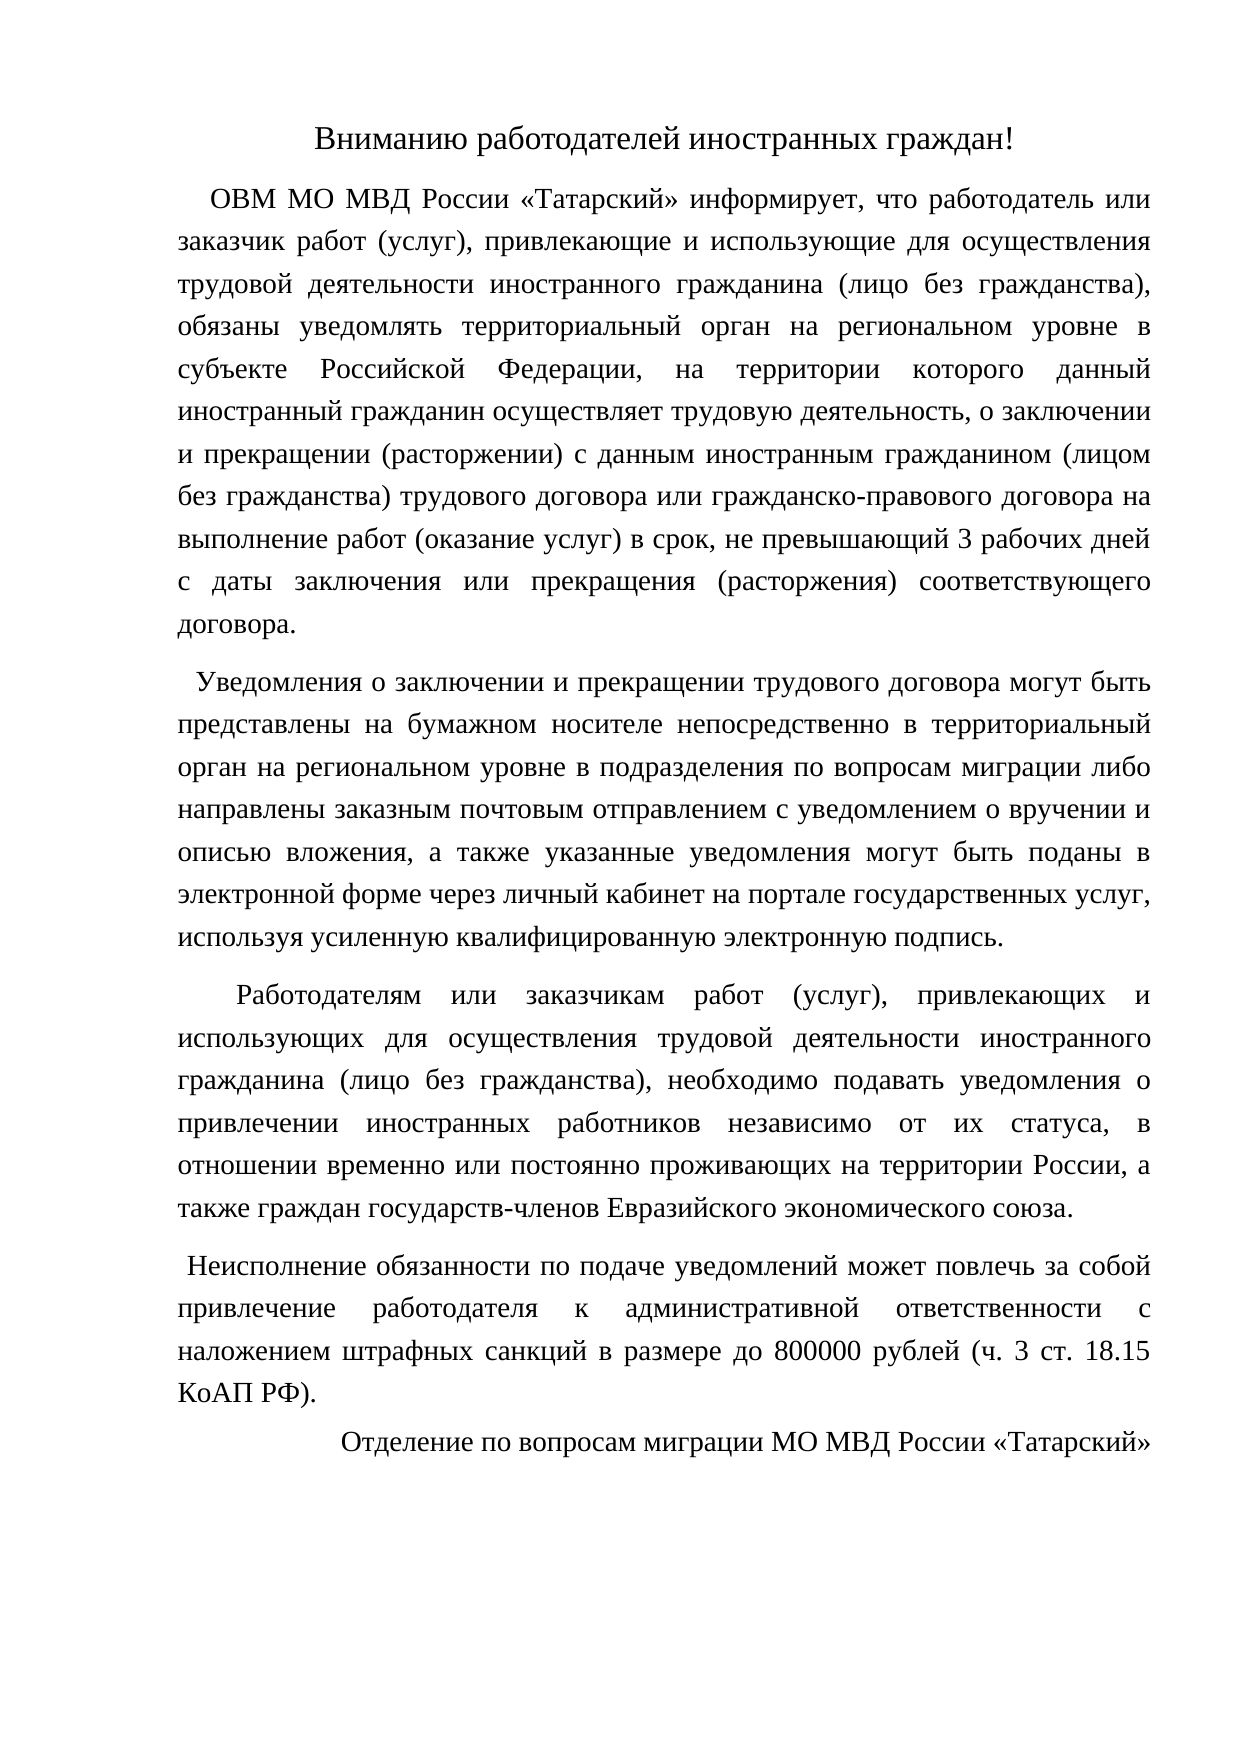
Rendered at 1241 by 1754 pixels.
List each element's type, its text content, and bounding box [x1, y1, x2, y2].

text ОВМ МО МВД России «Татарский» информирует, что работодатель или заказчик работ (услуг), привлекающие и использующие для осуществления трудовой деятельности иностранного гражданина (лицо без гражданства), обязаны уведомлять территориальный орган на региональном уровне в субъекте Российской Федерации, на территории которого данный иностранный гражданин осуществляет трудовую деятельность, о заключении и прекращении (расторжении) с данным иностранным гражданином (лицом без гражданства) трудового договора или гражданско-правового договора на выполнение работ (оказание услуг) в срок, не превышающий 3 рабочих дней с даты заключения или прекращения (расторжения) соответствующего договора. [177, 172, 1152, 639]
text Вниманию работодателей иностранных граждан! [177, 118, 1152, 156]
text Отделение по вопросам миграции МО МВД России «Татарский» [177, 1424, 1152, 1458]
text Неисполнение обязанности по подаче уведомлений может повлечь за собой привлечение работодателя к административной ответственности с наложением штрафных санкций в размере до 800000 рублей (ч. 3 ст. 18.15 КоАП РФ). [177, 1239, 1152, 1409]
text Уведомления о заключении и прекращении трудового договора могут быть представлены на бумажном носителе непосредственно в территориальный орган на региональном уровне в подразделения по вопросам миграции либо направлены заказным почтовым отправлением с уведомлением о вручении и описью вложения, а также указанные уведомления могут быть поданы в электронной форме через личный кабинет на портале государственных услуг, используя усиленную квалифицированную электронную подпись. [177, 655, 1152, 953]
text Работодателям или заказчикам работ (услуг), привлекающих и использующих для осуществления трудовой деятельности иностранного гражданина (лицо без гражданства), необходимо подавать уведомления о привлечении иностранных работников независимо от их статуса, в отношении временно или постоянно проживающих на территории России, а также граждан государств-членов Евразийского экономического союза. [177, 968, 1152, 1223]
